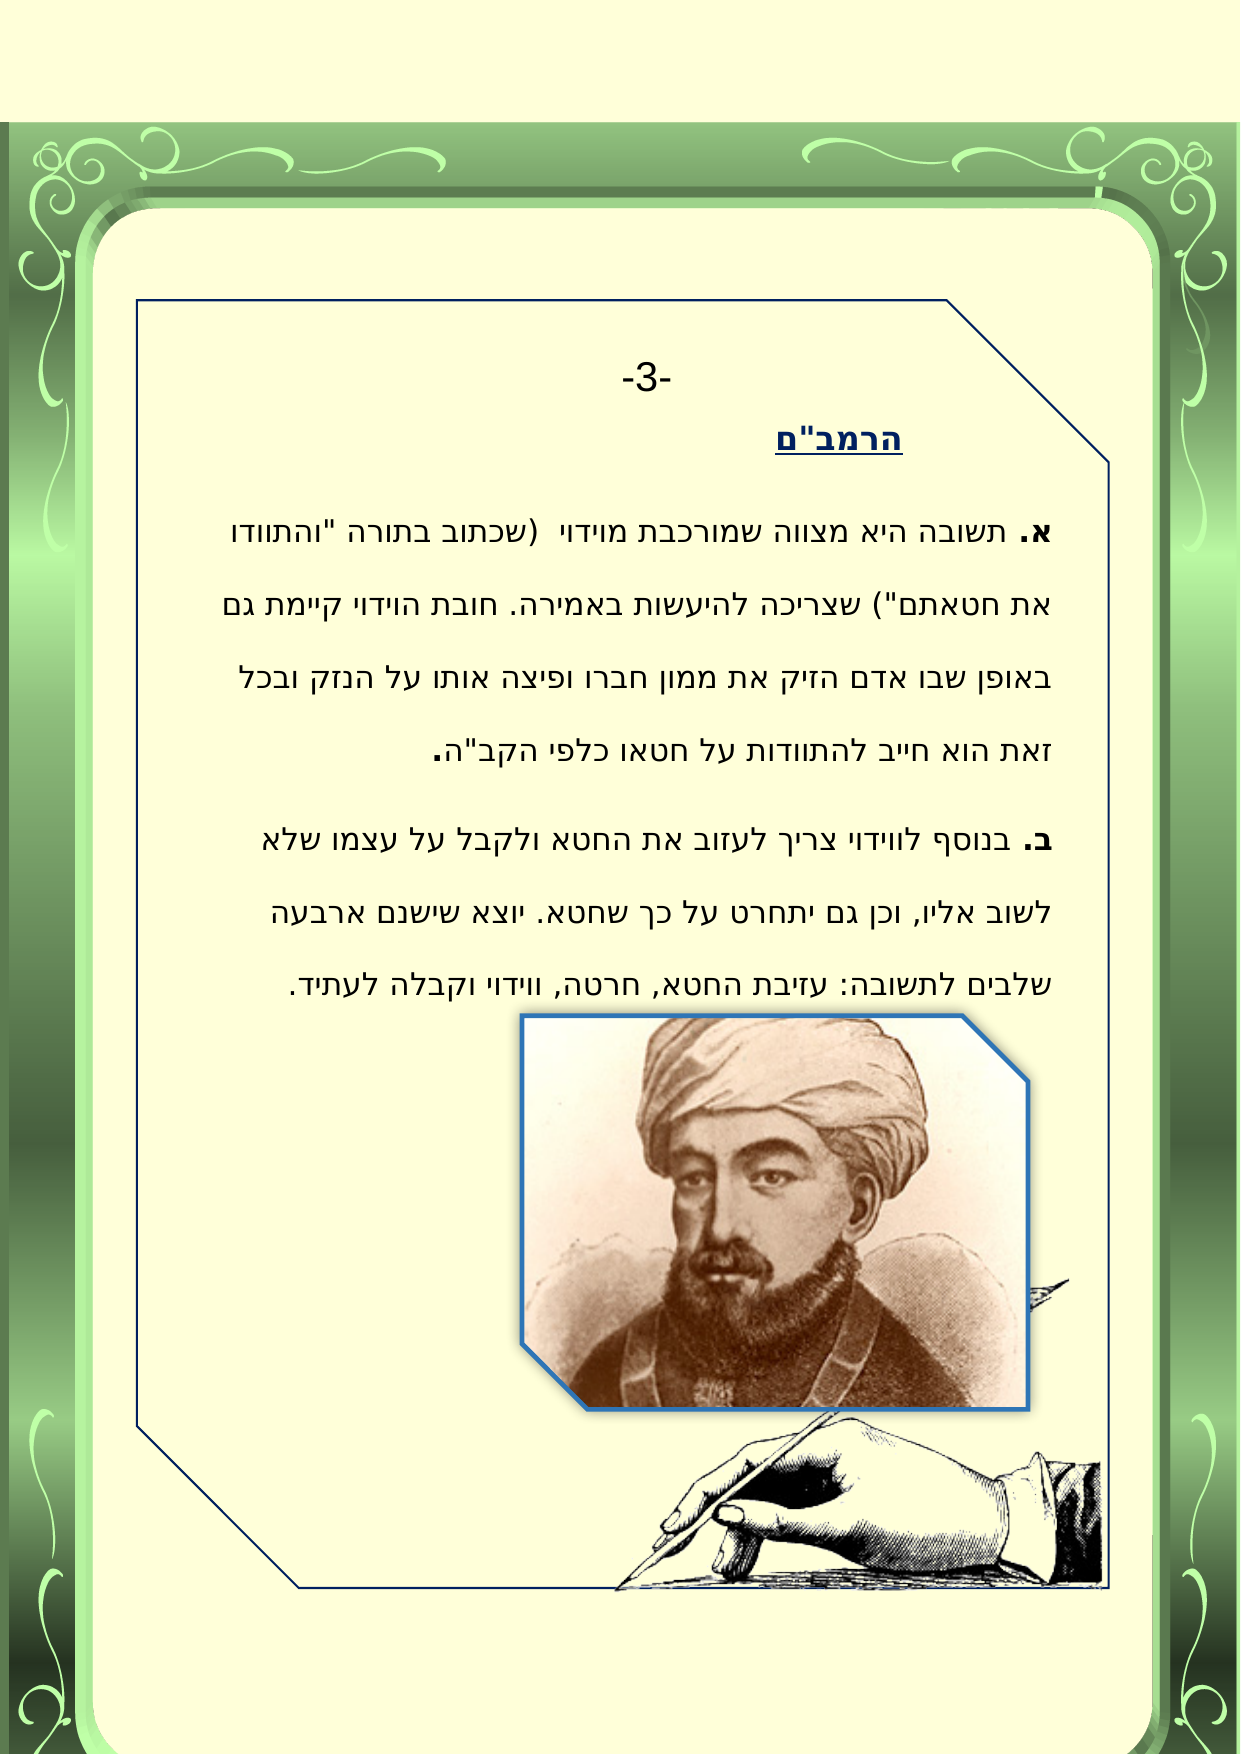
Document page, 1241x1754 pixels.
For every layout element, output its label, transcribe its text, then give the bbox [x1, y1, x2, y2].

text ב. בנוסף לווידוי צריך לעזוב את החטא ולקבל על עצמו שלא לשוב אליו, וכן גם יתחרט על כך שחטא. יוצא שישנם ארבעה שלבים לתשובה: עזיבת החטא, חרטה, ווידוי וקבלה לעתיד. [187, 821, 1053, 1003]
text א. תשובה היא מצווה שמורכבת מוידוי (שכתוב בתורה "והתוודו את חטאתם") שצריכה להיעשות באמירה. חובת הוידוי קיימת גם באופן שבו אדם הזיק את ממון חברו ופיצה אותו על הנזק ובכל זאת הוא חייב להתוודות על חטאו כלפי הקב"ה. [187, 514, 1053, 768]
picture [525, 1019, 1025, 1407]
list הרמב"ם [187, 419, 973, 458]
picture [602, 1244, 1104, 1619]
